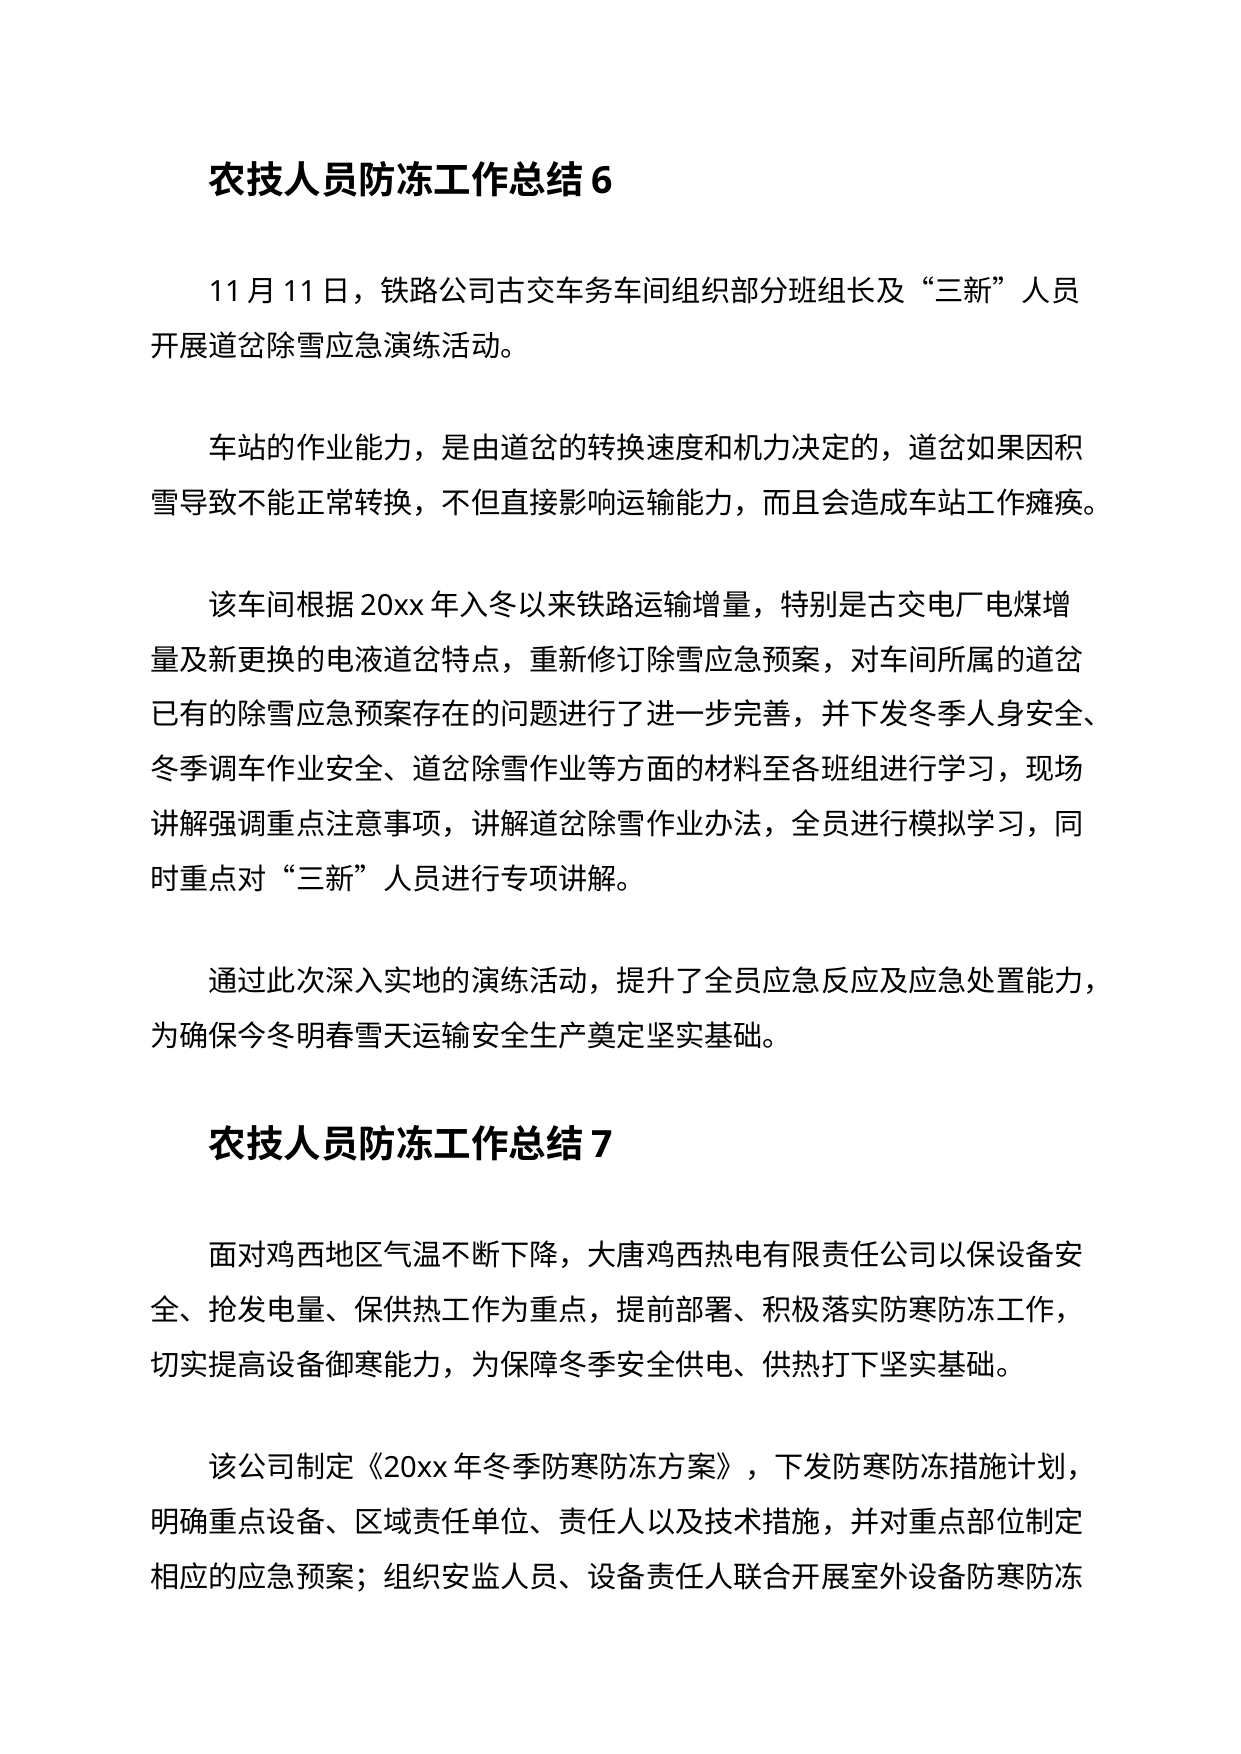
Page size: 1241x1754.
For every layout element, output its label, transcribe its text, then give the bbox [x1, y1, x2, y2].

text 该车间根据20xx年入冬以来铁路运输增量，特别是古交电厂电煤增量及新更换的电液道岔特点，重新修订除雪应急预案，对车间所属的道岔已有的除雪应急预案存在的问题进行了进一步完善，并下发冬季人身安全、冬季调车作业安全、道岔除雪作业等方面的材料至各班组进行学习，现场讲解强调重点注意事项，讲解道岔除雪作业办法，全员进行模拟学习，同时重点对“三新”人员进行专项讲解。 [150, 581, 1090, 898]
text 农技人员防冻工作总结6 [150, 150, 1090, 204]
text 车站的作业能力，是由道岔的转换速度和机力决定的，道岔如果因积雪导致不能正常转换，不但直接影响运输能力，而且会造成车站工作瘫痪。 [150, 424, 1090, 522]
text 通过此次深入实地的演练活动，提升了全员应急反应及应急处置能力，为确保今冬明春雪天运输安全生产奠定坚实基础。 [150, 957, 1090, 1054]
text 11月11日，铁路公司古交车务车间组织部分班组长及“三新”人员开展道岔除雪应急演练活动。 [150, 268, 1090, 365]
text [150, 1443, 1090, 1595]
text 面对鸡西地区气温不断下降，大唐鸡西热电有限责任公司以保设备安全、抢发电量、保供热工作为重点，提前部署、积极落实防寒防冻工作，切实提高设备御寒能力，为保障冬季安全供电、供热打下坚实基础。 [150, 1232, 1090, 1384]
text 农技人员防冻工作总结7 [150, 1114, 1090, 1168]
